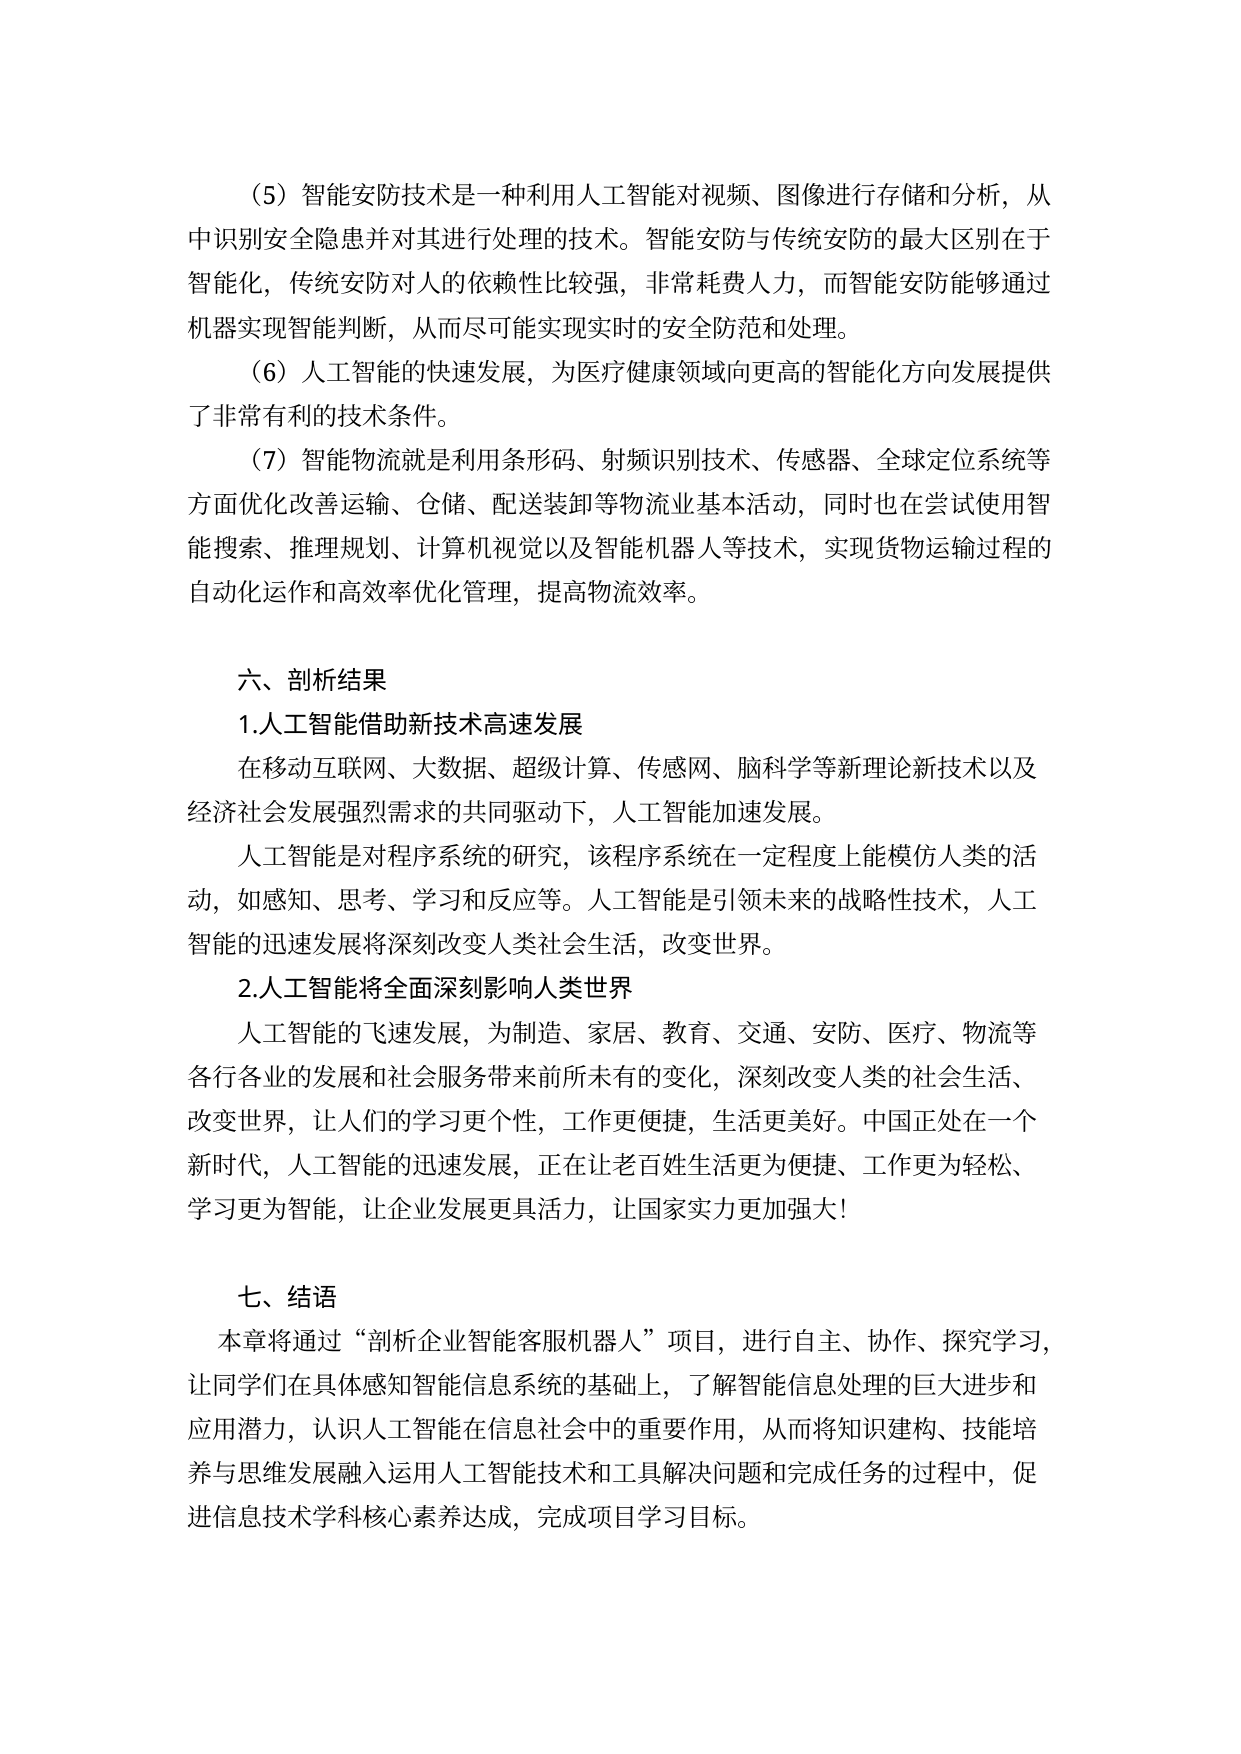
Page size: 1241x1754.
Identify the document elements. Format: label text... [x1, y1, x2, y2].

text 2.人工智能将全面深刻影响人类世界 [187, 965, 1053, 1009]
text 1.人工智能借助新技术高速发展 [187, 701, 1053, 745]
text 本章将通过“剖析企业智能客服机器人”项目，进行自主、协作、探究学习，让同学们在具体感知智能信息系统的基础上，了解智能信息处理的巨大进步和应用潜力，认识人工智能在信息社会中的重要作用，从而将知识建构、技能培养与思维发展融入运用人工智能技术和工具解决问题和完成任务的过程中，促进信息技术学科核心素养达成，完成项目学习目标。 [187, 1318, 1053, 1538]
text 人工智能是对程序系统的研究，该程序系统在一定程度上能模仿人类的活动，如感知、思考、学习和反应等。人工智能是引领未来的战略性技术，人工智能的迅速发展将深刻改变人类社会生活，改变世界。 [187, 833, 1053, 965]
text 在移动互联网、大数据、超级计算、传感网、脑科学等新理论新技术以及经济社会发展强烈需求的共同驱动下，人工智能加速发展。 [187, 745, 1053, 833]
text （6）人工智能的快速发展，为医疗健康领域向更高的智能化方向发展提供了非常有利的技术条件。 [187, 348, 1053, 436]
text 七、结语 [187, 1273, 1053, 1318]
text （7）智能物流就是利用条形码、射频识别技术、传感器、全球定位系统等方面优化改善运输、仓储、配送装卸等物流业基本活动，同时也在尝试使用智能搜索、推理规划、计算机视觉以及智能机器人等技术，实现货物运输过程的自动化运作和高效率优化管理，提高物流效率。 [187, 436, 1053, 613]
text 人工智能的飞速发展，为制造、家居、教育、交通、安防、医疗、物流等各行各业的发展和社会服务带来前所未有的变化，深刻改变人类的社会生活、改变世界，让人们的学习更个性，工作更便捷，生活更美好。中国正处在一个新时代，人工智能的迅速发展，正在让老百姓生活更为便捷、工作更为轻松、学习更为智能，让企业发展更具活力，让国家实力更加强大！ [187, 1009, 1053, 1229]
text 六、剖析结果 [187, 657, 1053, 701]
text （5）智能安防技术是一种利用人工智能对视频、图像进行存储和分析，从中识别安全隐患并对其进行处理的技术。智能安防与传统安防的最大区别在于智能化，传统安防对人的依赖性比较强，非常耗费人力，而智能安防能够通过机器实现智能判断，从而尽可能实现实时的安全防范和处理。 [187, 172, 1053, 348]
